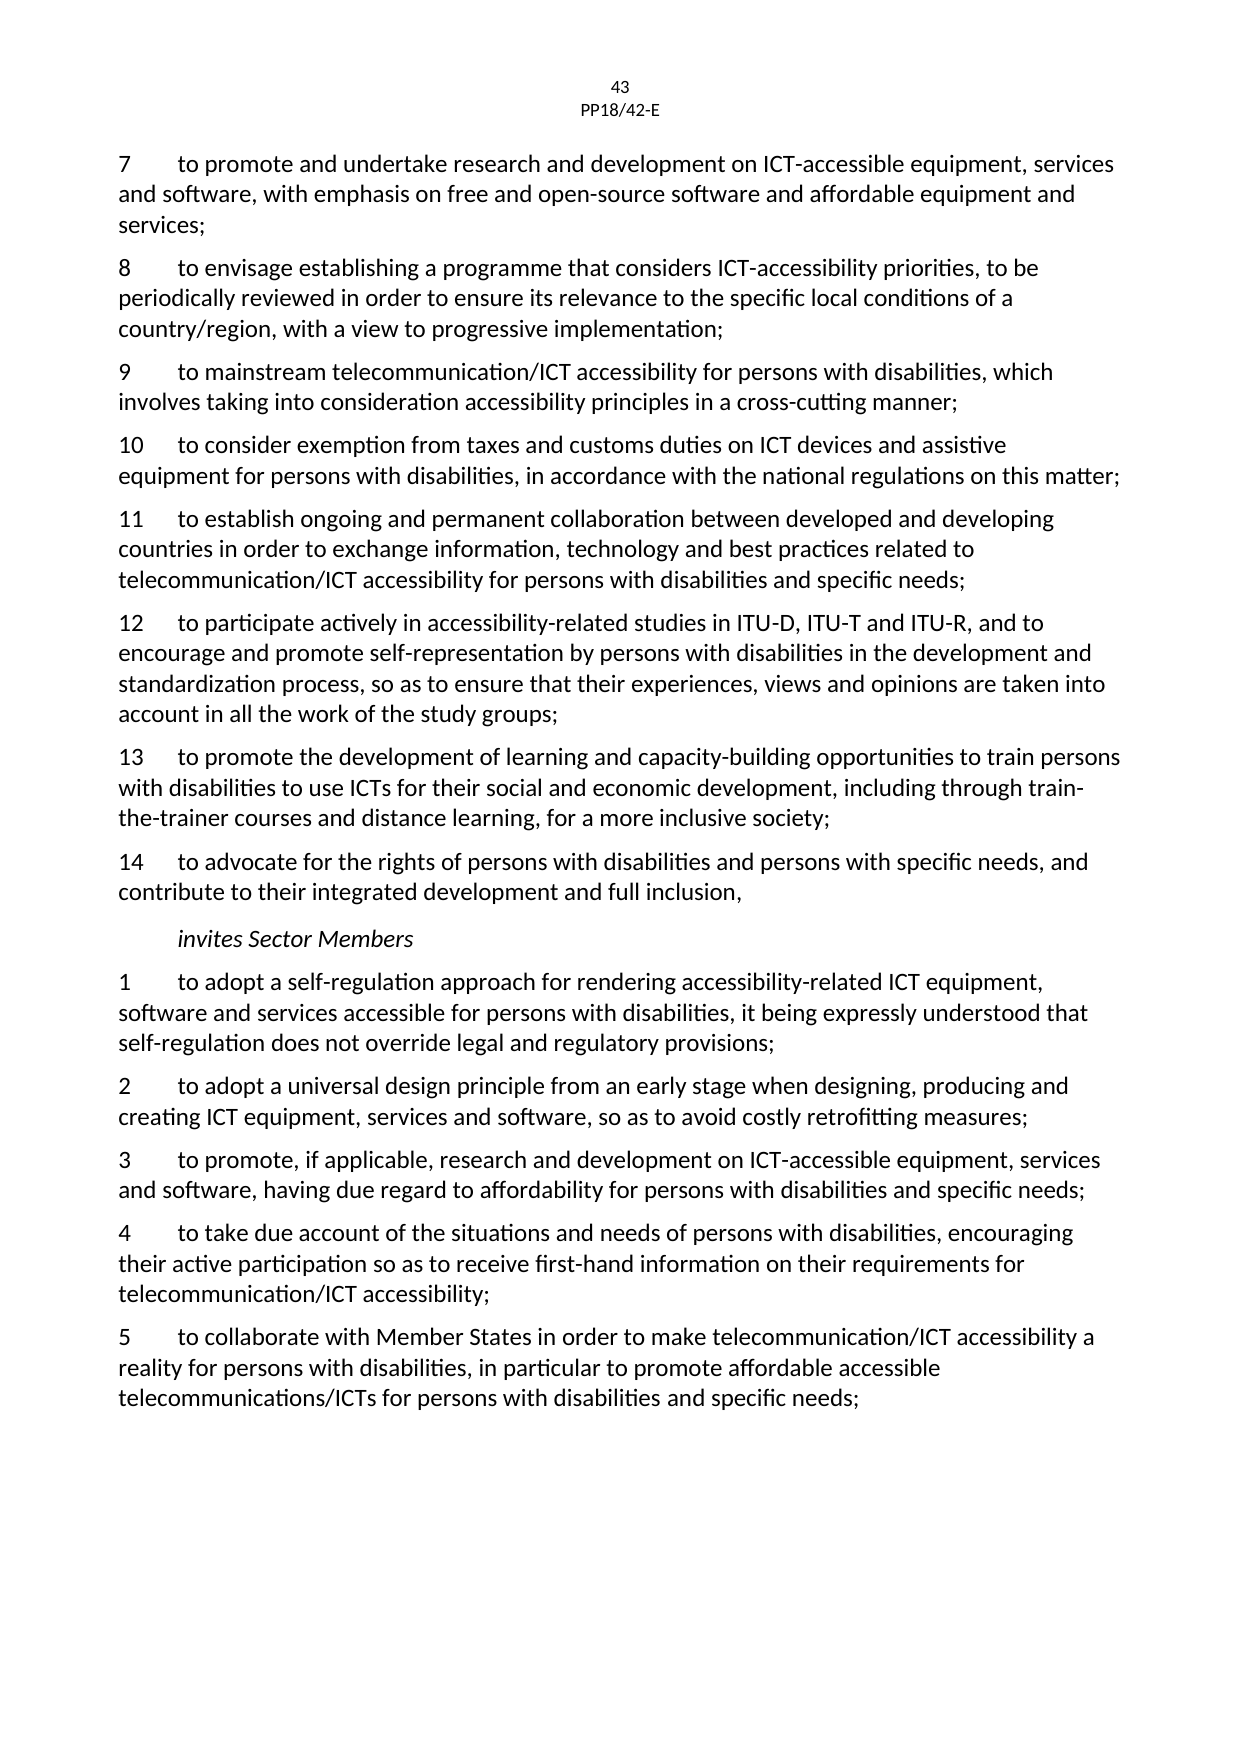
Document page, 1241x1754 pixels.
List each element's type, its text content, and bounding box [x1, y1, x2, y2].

text 3 to promote, if applicable, research and development on ICT-accessible equipment, services and software, having due regard to affordability for persons with disabilities and specific needs; [118, 1144, 1122, 1205]
text 2 to adopt a universal design principle from an early stage when designing, producing and creating ICT equipment, services and software, so as to avoid costly retrofitting measures; [118, 1070, 1122, 1131]
text 8 to envisage establishing a programme that considers ICT-accessibility priorities, to be periodically reviewed in order to ensure its relevance to the specific local conditions of a country/region, with a view to progressive implementation; [118, 252, 1122, 343]
text 14 to advocate for the rights of persons with disabilities and persons with specific needs, and contribute to their integrated development and full inclusion, [118, 846, 1122, 907]
text invites Sector Members [177, 923, 1122, 954]
text 7 to promote and undertake research and development on ICT-accessible equipment, services and software, with emphasis on free and open-source software and affordable equipment and services; [118, 148, 1122, 239]
text 11 to establish ongoing and permanent collaboration between developed and developing countries in order to exchange information, technology and best practices related to telecommunication/ICT accessibility for persons with disabilities and specific needs; [118, 503, 1122, 594]
text 10 to consider exemption from taxes and customs duties on ICT devices and assistive equipment for persons with disabilities, in accordance with the national regulations on this matter; [118, 429, 1122, 490]
text 5 to collaborate with Member States in order to make telecommunication/ICT accessibility a reality for persons with disabilities, in particular to promote affordable accessible telecommunications/ICTs for persons with disabilities and specific needs; [118, 1322, 1122, 1413]
text 9 to mainstream telecommunication/ICT accessibility for persons with disabilities, which involves taking into consideration accessibility principles in a cross-cutting manner; [118, 356, 1122, 417]
text 4 to take due account of the situations and needs of persons with disabilities, encouraging their active participation so as to receive first-hand information on their requirements for telecommunication/ICT accessibility; [118, 1217, 1122, 1309]
text 13 to promote the development of learning and capacity-building opportunities to train persons with disabilities to use ICTs for their social and economic development, including through train-the-trainer courses and distance learning, for a more inclusive society; [118, 742, 1122, 833]
text 1 to adopt a self-regulation approach for rendering accessibility-related ICT equipment, software and services accessible for persons with disabilities, it being expressly understood that self-regulation does not override legal and regulatory provisions; [118, 966, 1122, 1058]
text 12 to participate actively in accessibility-related studies in ITU-D, ITU-T and ITU-R, and to encourage and promote self-representation by persons with disabilities in the development and standardization process, so as to ensure that their experiences, views and opinions are taken into account in all the work of the study groups; [118, 607, 1122, 729]
